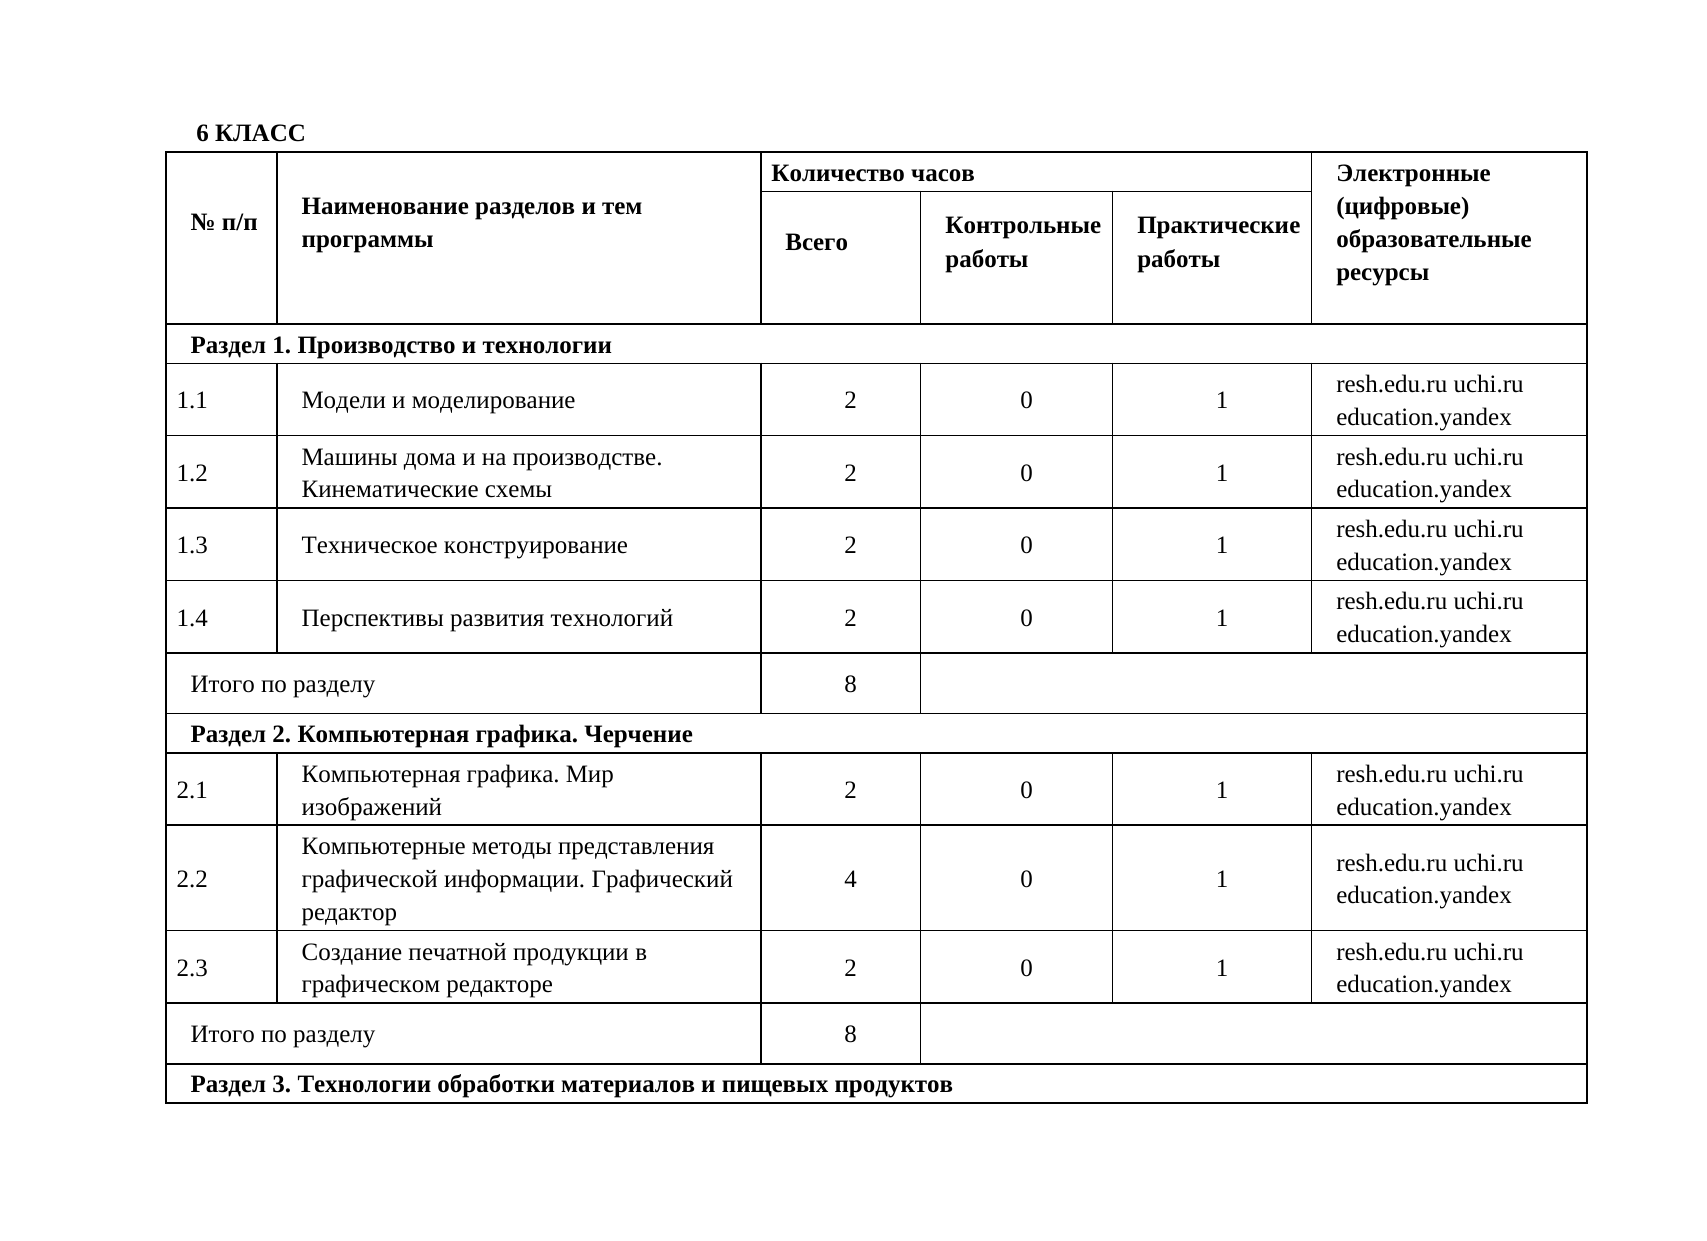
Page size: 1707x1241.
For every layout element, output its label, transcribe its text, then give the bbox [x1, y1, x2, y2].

table_header № п/п [167, 153, 276, 323]
table_cell [921, 654, 1586, 713]
table_cell Создание печатной продукции в графическом редакторе [278, 931, 760, 1002]
table_cell 1.1 [167, 364, 276, 435]
table_cell Раздел 1. Производство и технологии [167, 325, 1586, 362]
table_cell 1 [1113, 581, 1311, 652]
table_cell 2 [762, 581, 920, 652]
table_cell 0 [921, 436, 1112, 507]
table_cell 1 [1113, 826, 1311, 930]
table_cell Раздел 3. Технологии обработки материалов и пищевых продуктов [167, 1065, 1586, 1102]
table_cell 2 [762, 509, 920, 579]
table_cell 8 [762, 1004, 920, 1063]
table_cell resh.edu.ru uchi.ru education.yandex [1312, 581, 1586, 652]
table_cell 2.1 [167, 754, 276, 824]
table_cell 8 [762, 654, 920, 713]
table_cell resh.edu.ru uchi.ru education.yandex [1312, 754, 1586, 824]
table_cell 1.3 [167, 509, 276, 579]
table_cell 0 [921, 931, 1112, 1002]
table_cell Итого по разделу [167, 654, 760, 713]
table_cell 1 [1113, 754, 1311, 824]
table_cell 1.2 [167, 436, 276, 507]
table_cell 2 [762, 364, 920, 435]
table_header Наименование разделов и тем программы [278, 153, 760, 323]
table_cell Раздел 2. Компьютерная графика. Черчение [167, 714, 1586, 752]
table_cell 2 [762, 931, 920, 1002]
table_cell 0 [921, 581, 1112, 652]
table_cell resh.edu.ru uchi.ru education.yandex [1312, 509, 1586, 579]
table_cell 4 [762, 826, 920, 930]
table_cell resh.edu.ru uchi.ru education.yandex [1312, 364, 1586, 435]
table_cell Всего [762, 192, 920, 323]
table_cell Компьютерные методы представления графической информации. Графический редактор [278, 826, 760, 930]
table_cell 1 [1113, 364, 1311, 435]
table_cell Итого по разделу [167, 1004, 760, 1063]
table_cell Компьютерная графика. Мир изображений [278, 754, 760, 824]
table_cell 2 [762, 436, 920, 507]
table_cell 2.2 [167, 826, 276, 930]
table_header Электронные (цифровые) образовательные ресурсы [1312, 153, 1586, 323]
table_cell 1.4 [167, 581, 276, 652]
table_cell 0 [921, 509, 1112, 579]
table_cell 0 [921, 754, 1112, 824]
table_cell 0 [921, 364, 1112, 435]
text 6 КЛАСС [190, 118, 1618, 147]
table_cell [921, 1004, 1586, 1063]
table_cell resh.edu.ru uchi.ru education.yandex [1312, 826, 1586, 930]
table_cell Перспективы развития технологий [278, 581, 760, 652]
table_cell 1 [1113, 509, 1311, 579]
table_cell Модели и моделирование [278, 364, 760, 435]
table_cell Машины дома и на производстве. Кинематические схемы [278, 436, 760, 507]
table_cell resh.edu.ru uchi.ru education.yandex [1312, 931, 1586, 1002]
table_cell resh.edu.ru uchi.ru education.yandex [1312, 436, 1586, 507]
table_cell Контрольные работы [921, 192, 1112, 323]
table_cell 2.3 [167, 931, 276, 1002]
table_cell Практические работы [1113, 192, 1311, 323]
table_cell 1 [1113, 931, 1311, 1002]
table_cell 2 [762, 754, 920, 824]
table_cell 0 [921, 826, 1112, 930]
table_header Количество часов [762, 153, 1311, 191]
table_cell Техническое конструирование [278, 509, 760, 579]
table_cell 1 [1113, 436, 1311, 507]
